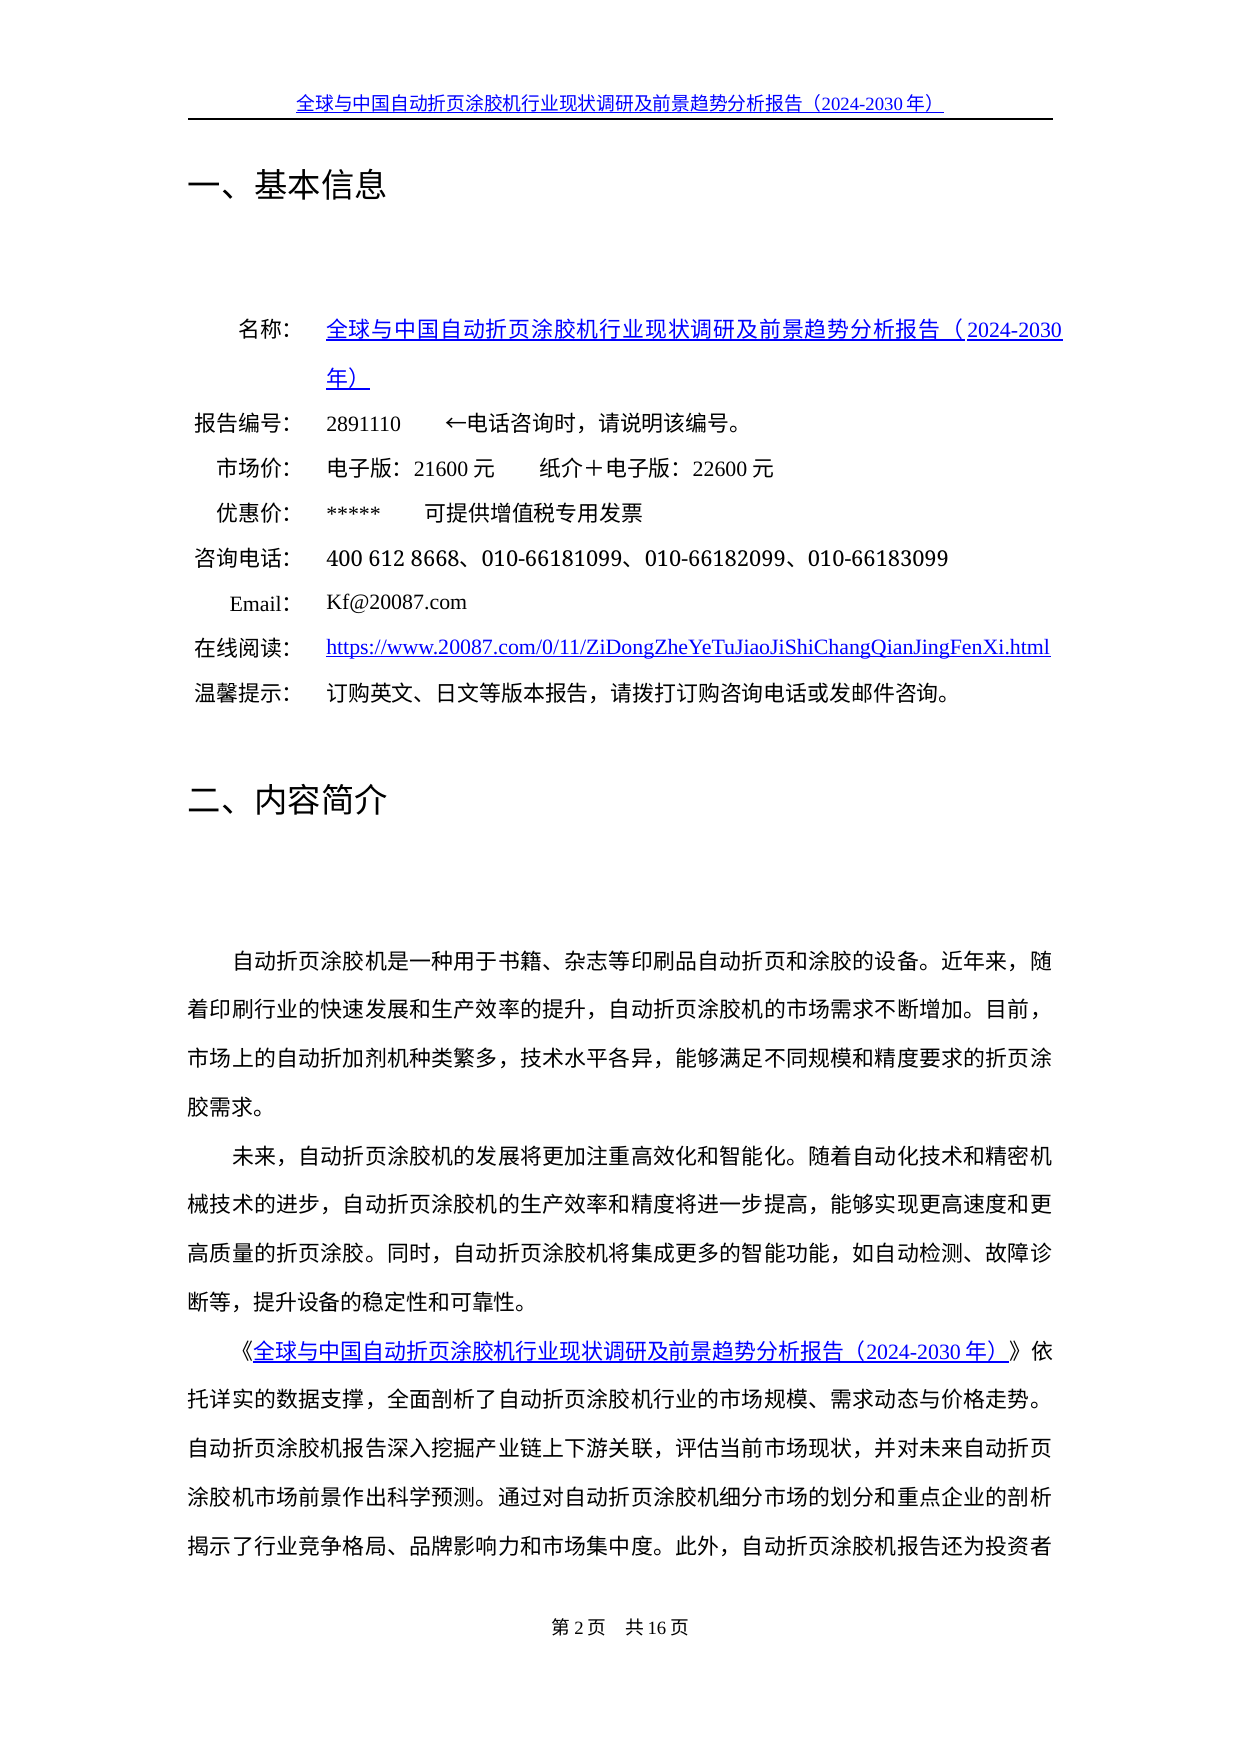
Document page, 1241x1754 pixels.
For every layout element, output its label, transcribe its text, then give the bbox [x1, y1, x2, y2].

table_cell 订购英文、日文等版本报告，请拨打订购咨询电话或发邮件咨询。 [315, 675, 1073, 720]
title 二、内容简介 [187, 766, 1053, 831]
table_cell 咨询电话： [167, 540, 315, 585]
table_cell ***** 可提供增值税专用发票 [315, 495, 1073, 540]
table_cell 2891110 ←电话咨询时，请说明该编号。 [315, 405, 1073, 450]
table_cell 温馨提示： [167, 675, 315, 720]
table_cell 市场价： [167, 450, 315, 495]
table_cell 400 612 8668、010-66181099、010-66182099、010-66183099 [315, 540, 1073, 585]
table_cell 报告编号： [167, 405, 315, 450]
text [187, 943, 1053, 1561]
table_cell Email： [167, 585, 315, 630]
table_cell 优惠价： [167, 495, 315, 540]
table_cell [315, 630, 1073, 675]
table_cell 在线阅读： [167, 630, 315, 675]
table_cell 电子版：21600 元 纸介＋电子版：22600 元 [315, 450, 1073, 495]
table_header 全球与中国自动折页涂胶机行业现状调研及前景趋势分析报告（2024-2030年） [315, 312, 1073, 405]
table_cell Kf@20087.com [315, 585, 1073, 630]
table_header 名称： [167, 312, 315, 405]
title 一、基本信息 [187, 150, 1053, 215]
